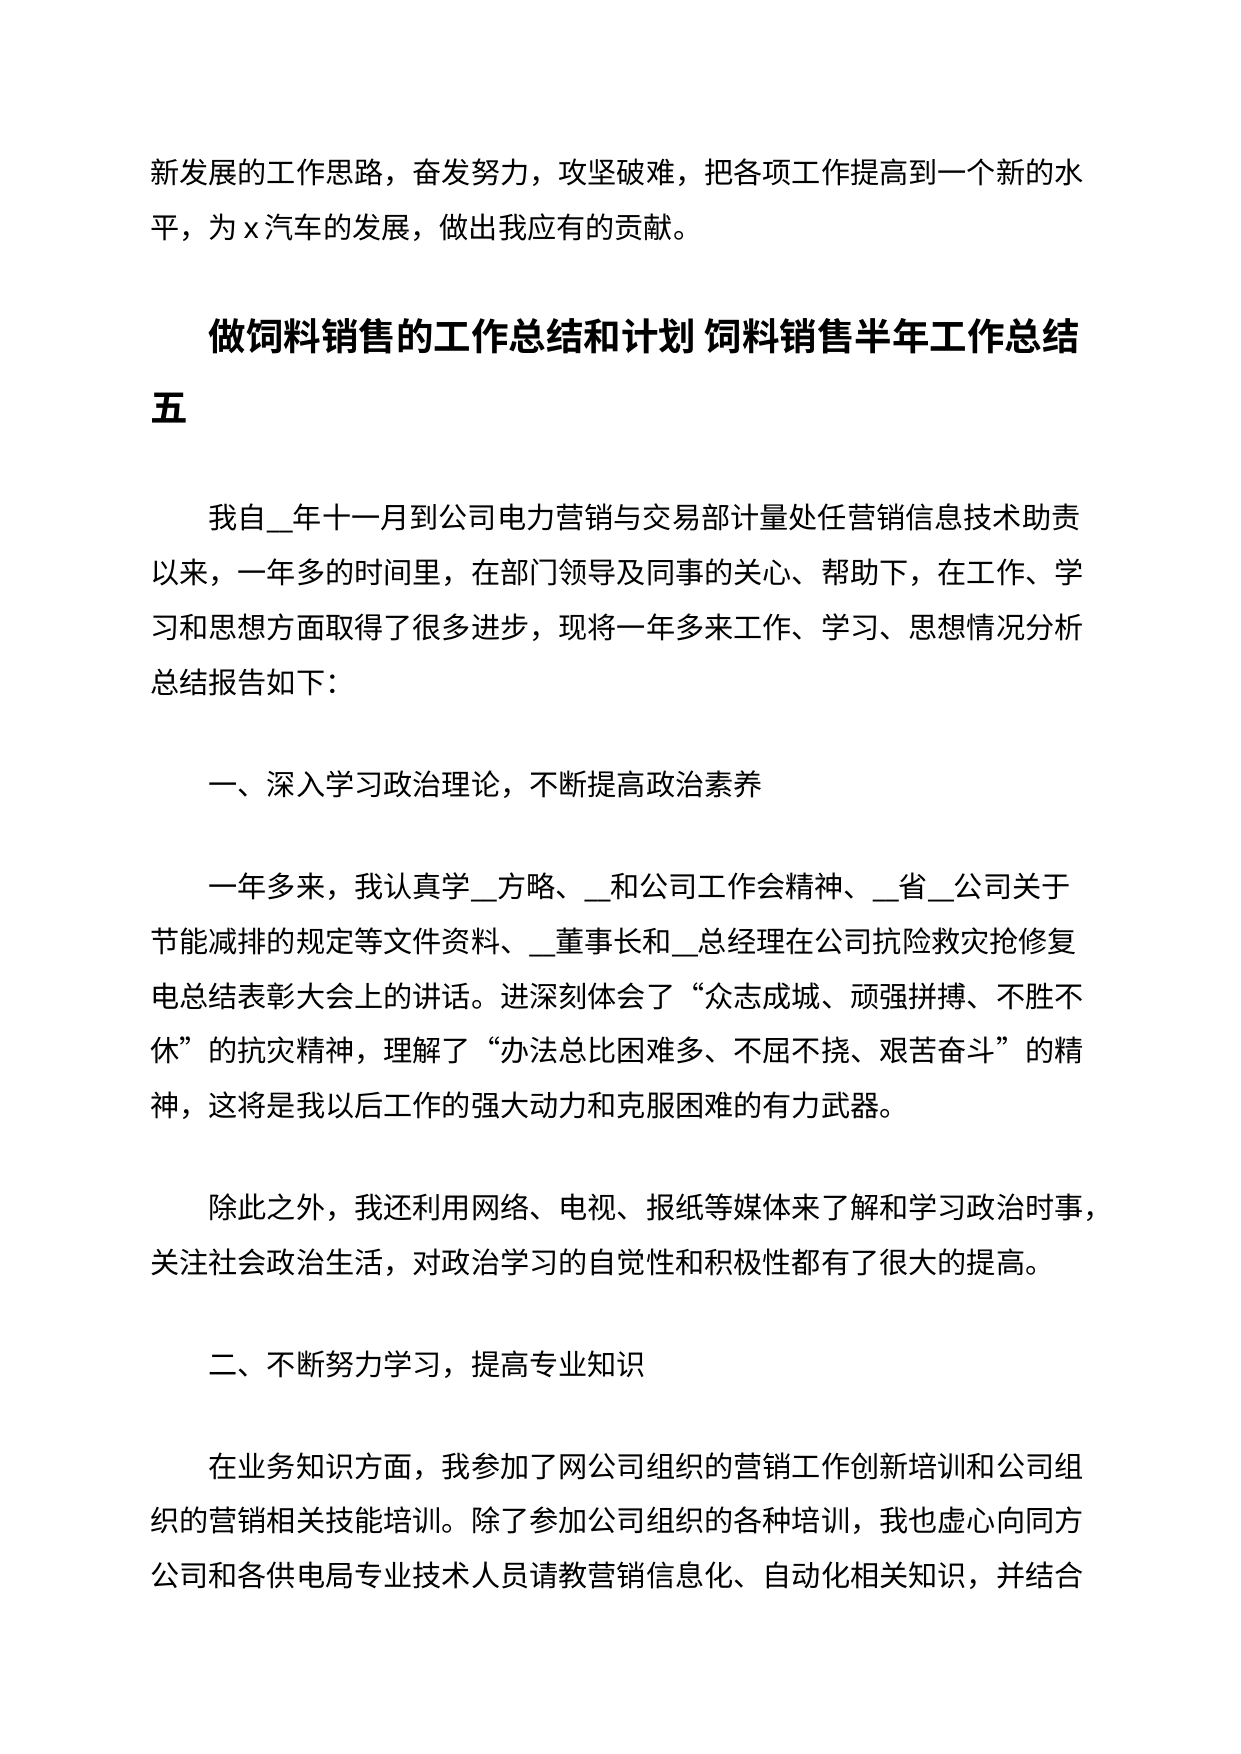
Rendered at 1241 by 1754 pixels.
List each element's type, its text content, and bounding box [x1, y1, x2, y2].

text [150, 150, 1090, 247]
text 做饲料销售的工作总结和计划 饲料销售半年工作总结五 [150, 307, 1090, 432]
text 二、不断努力学习，提高专业知识 [150, 1341, 1090, 1384]
text 除此之外，我还利用网络、电视、报纸等媒体来了解和学习政治时事，关注社会政治生活，对政治学习的自觉性和积极性都有了很大的提高。 [150, 1185, 1090, 1282]
text 我自__年十一月到公司电力营销与交易部计量处任营销信息技术助责以来，一年多的时间里，在部门领导及同事的关心、帮助下，在工作、学习和思想方面取得了很多进步，现将一年多来工作、学习、思想情况分析总结报告如下： [150, 495, 1090, 702]
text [150, 1443, 1090, 1595]
text 一、深入学习政治理论，不断提高政治素养 [150, 761, 1090, 804]
text 一年多来，我认真学__方略、__和公司工作会精神、__省__公司关于节能减排的规定等文件资料、__董事长和__总经理在公司抗险救灾抢修复电总结表彰大会上的讲话。进深刻体会了“众志成城、顽强拼搏、不胜不休”的抗灾精神，理解了“办法总比困难多、不屈不挠、艰苦奋斗”的精神，这将是我以后工作的强大动力和克服困难的有力武器。 [150, 863, 1090, 1125]
